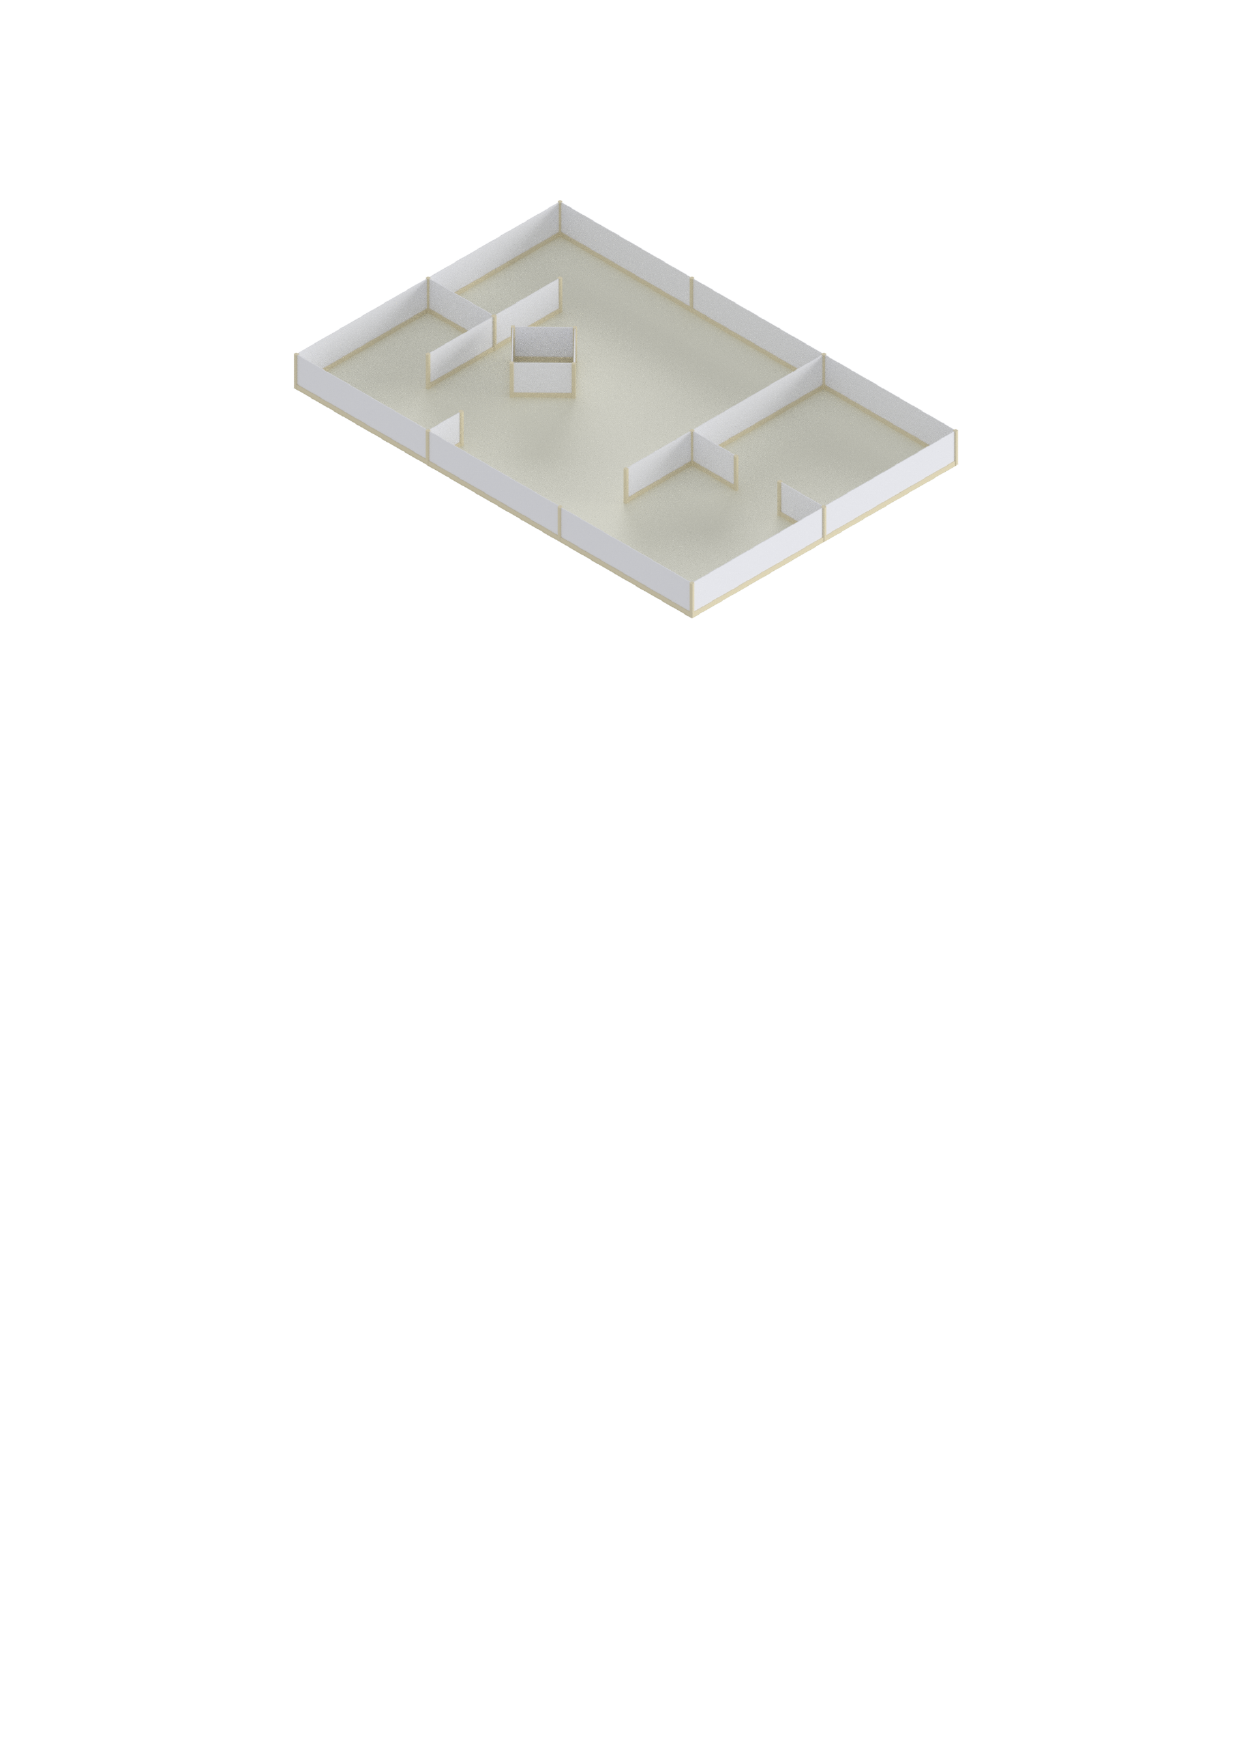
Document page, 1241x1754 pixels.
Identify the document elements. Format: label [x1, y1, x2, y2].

picture [177, 73, 1152, 695]
